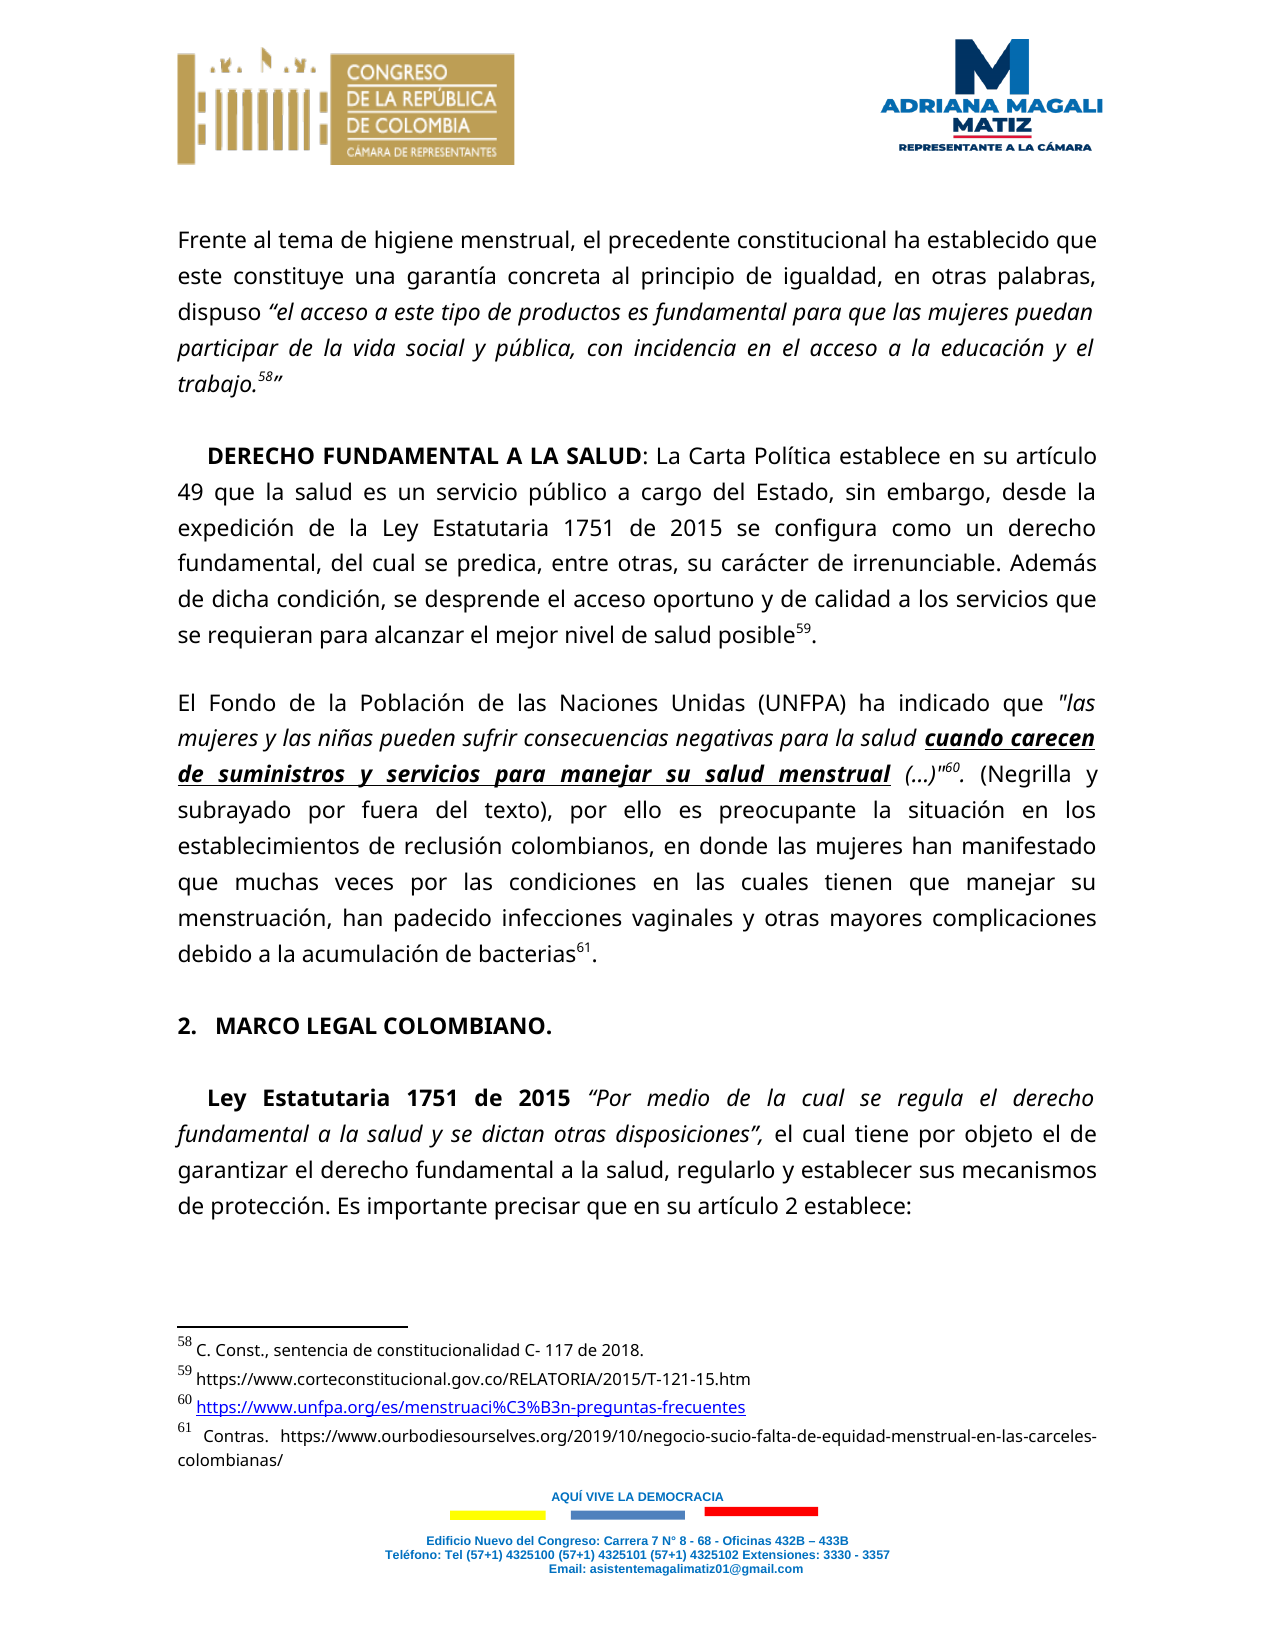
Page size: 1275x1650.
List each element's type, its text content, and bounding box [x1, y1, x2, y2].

text DERECHO FUNDAMENTAL A LA SALUD: La Carta Política establece en su artículo 49 que la salud es un servicio público a cargo del Estado, sin embargo, desde la expedición de la Ley Estatutaria 1751 de 2015 se configura como un derecho fundamental, del cual se predica, entre otras, su carácter de irrenunciable. Además de dicha condición, se desprende el acceso oportuno y de calidad a los servicios que se requieran para alcanzar el mejor nivel de salud posible. [177, 439, 1098, 651]
picture [880, 39, 1103, 151]
picture [177, 47, 515, 165]
text Frente al tema de higiene menstrual, el precedente constitucional ha establecido que este constituye una garantía concreta al principio de igualdad, en otras palabras, dispuso “el acceso a este tipo de productos es fundamental para que las mujeres puedan participar de la vida social y pública, con incidencia en el acceso a la educación y el trabajo.” [177, 224, 1098, 399]
text Ley Estatutaria 1751 de 2015 “Por medio de la cual se regula el derecho fundamental a la salud y se dictan otras disposiciones”, el cual tiene por objeto el de garantizar el derecho fundamental a la salud, regularlo y establecer sus mecanismos de protección. Es importante precisar que en su artículo 2 establece: [177, 1082, 1098, 1221]
list MARCO LEGAL COLOMBIANO. [177, 1010, 1098, 1041]
text El Fondo de la Población de las Naciones Unidas (UNFPA) ha indicado que "las mujeres y las niñas pueden sufrir consecuencias negativas para la salud cuando carecen de suministros y servicios para manejar su salud menstrual (…)". (Negrilla y subrayado por fuera del texto), por ello es preocupante la situación en los establecimientos de reclusión colombianos, en donde las mujeres han manifestado que muchas veces por las condiciones en las cuales tienen que manejar su menstruación, han padecido infecciones vaginales y otras mayores complicaciones debido a la acumulación de bacterias. [177, 686, 1098, 969]
